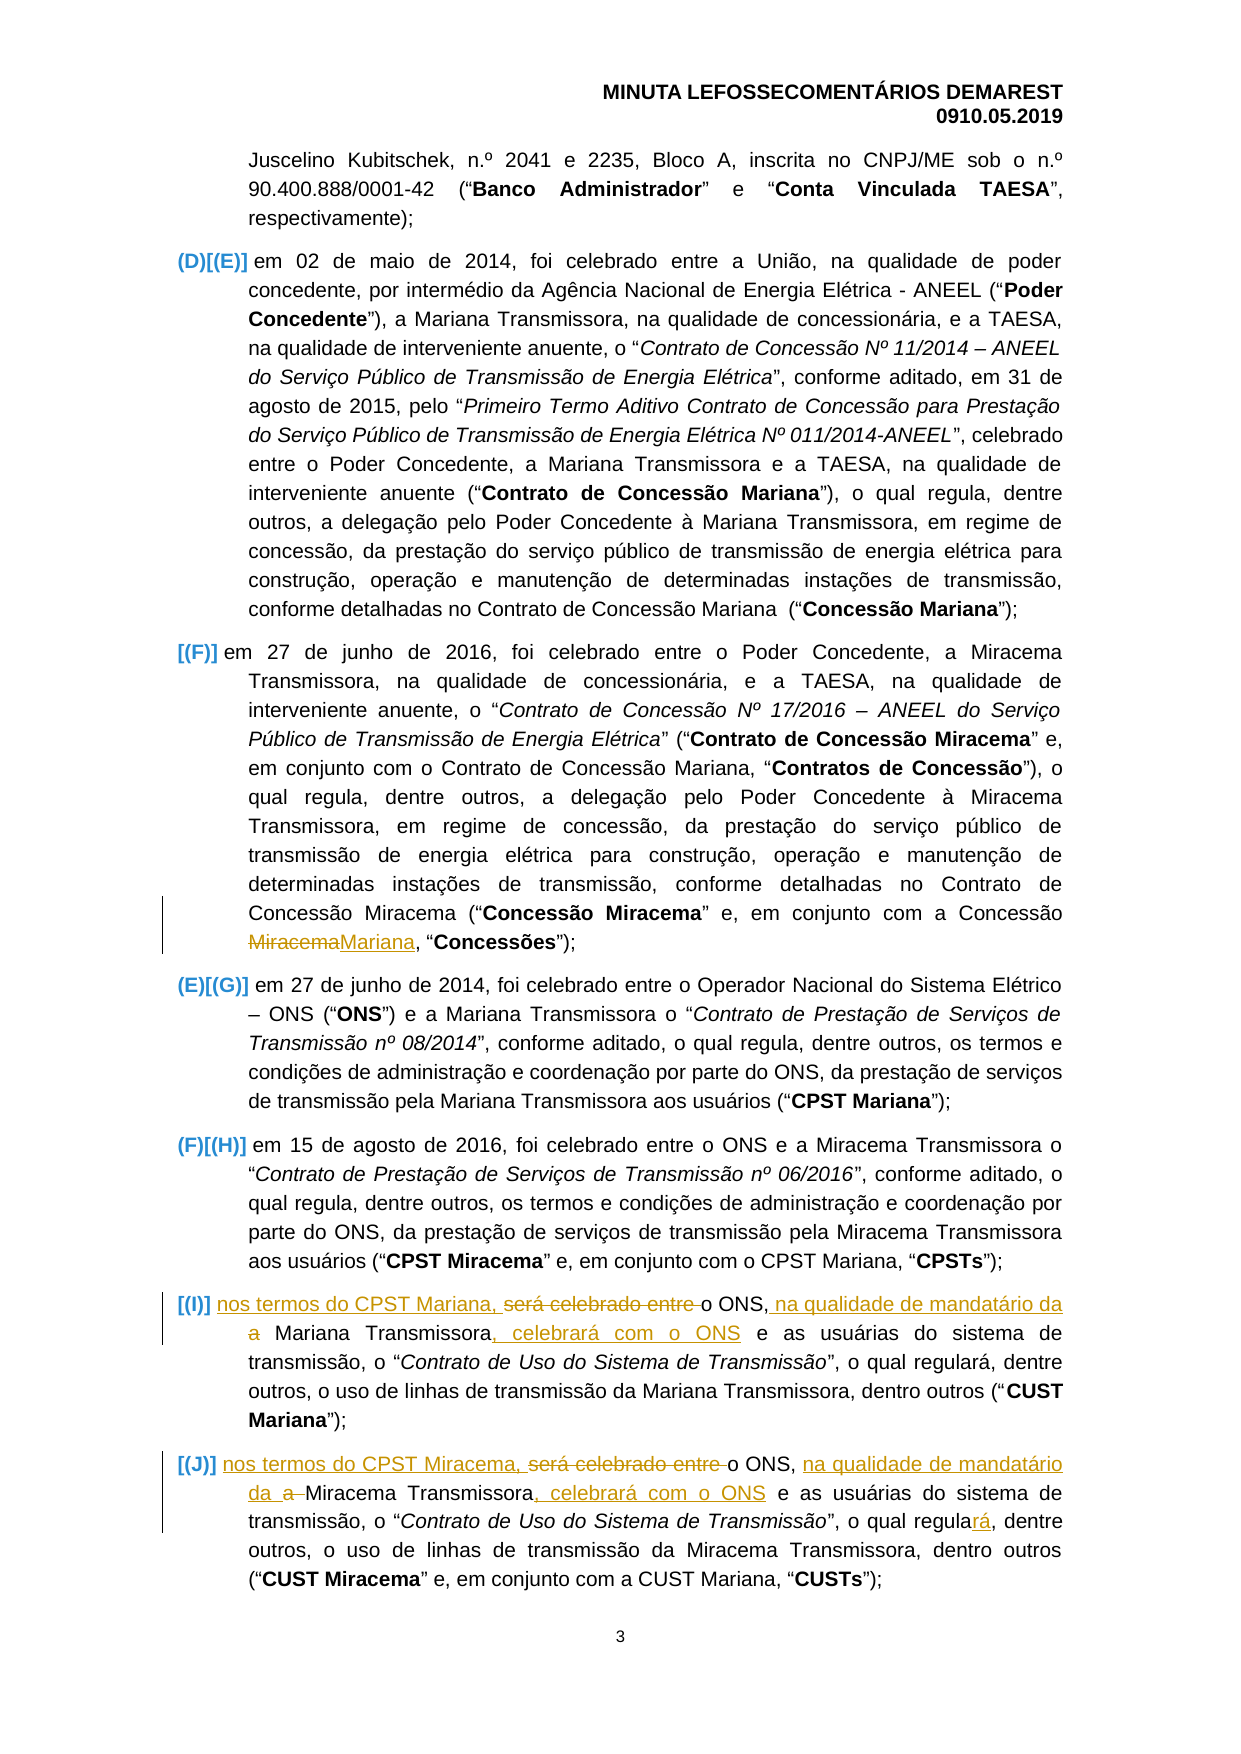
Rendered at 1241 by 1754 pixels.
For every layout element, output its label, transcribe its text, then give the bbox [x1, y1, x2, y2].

text o ONS, Mariana Transmissora e as usuárias do sistema de transmissão, o “Contrato de Uso do Sistema de Transmissão”, o qual regulará, dentre outros, o uso de linhas de transmissão da Mariana Transmissora, dentro outros (“CUST Mariana”); [177, 1292, 1063, 1432]
text em 27 de junho de 2014, foi celebrado entre o Operador Nacional do Sistema Elétrico – ONS (“ONS”) e a Mariana Transmissora o “Contrato de Prestação de Serviços de Transmissão nº 08/2014”, conforme aditado, o qual regula, dentre outros, os termos e condições de administração e coordenação por parte do ONS, da prestação de serviços de transmissão pela Mariana Transmissora aos usuários (“CPST Mariana”); [177, 973, 1063, 1113]
text o ONS, Miracema Transmissora e as usuárias do sistema de transmissão, o “Contrato de Uso do Sistema de Transmissão”, o qual regula, dentre outros, o uso de linhas de transmissão da Miracema Transmissora, dentro outros (“CUST Miracema” e, em conjunto com a CUST Mariana, “CUSTs”); [177, 1451, 1063, 1591]
text em 02 de maio de 2014, foi celebrado entre a União, na qualidade de poder concedente, por intermédio da Agência Nacional de Energia Elétrica - ANEEL (“Poder Concedente”), a Mariana Transmissora, na qualidade de concessionária, e a TAESA, na qualidade de interveniente anuente, o “Contrato de Concessão Nº 11/2014 – ANEEL do Serviço Público de Transmissão de Energia Elétrica”, conforme aditado, em 31 de agosto de 2015, pelo “Primeiro Termo Aditivo Contrato de Concessão para Prestação do Serviço Público de Transmissão de Energia Elétrica Nº 011/2014-ANEEL”, celebrado entre o Poder Concedente, a Mariana Transmissora e a TAESA, na qualidade de interveniente anuente (“Contrato de Concessão Mariana”), o qual regula, dentre outros, a delegação pelo Poder Concedente à Mariana Transmissora, em regime de concessão, da prestação do serviço público de transmissão de energia elétrica para construção, operação e manutenção de determinadas instações de transmissão, conforme detalhadas no Contrato de Concessão Mariana (“Concessão Mariana”); [177, 249, 1063, 621]
text em 15 de agosto de 2016, foi celebrado entre o ONS e a Miracema Transmissora o “Contrato de Prestação de Serviços de Transmissão nº 06/2016”, conforme aditado, o qual regula, dentre outros, os termos e condições de administração e coordenação por parte do ONS, da prestação de serviços de transmissão pela Miracema Transmissora aos usuários (“CPST Miracema” e, em conjunto com o CPST Mariana, “CPSTs”); [177, 1133, 1063, 1272]
text em 27 de junho de 2016, foi celebrado entre o Poder Concedente, a Miracema Transmissora, na qualidade de concessionária, e a TAESA, na qualidade de interveniente anuente, o “Contrato de Concessão Nº 17/2016 – ANEEL do Serviço Público de Transmissão de Energia Elétrica” (“Contrato de Concessão Miracema” e, em conjunto com o Contrato de Concessão Mariana, “Contratos de Concessão”), o qual regula, dentre outros, a delegação pelo Poder Concedente à Miracema Transmissora, em regime de concessão, da prestação do serviço público de transmissão de energia elétrica para construção, operação e manutenção de determinadas instações de transmissão, conforme detalhadas no Contrato de Concessão Miracema (“Concessão Miracema” e, em conjunto com a Concessão , “Concessões”); [177, 640, 1063, 954]
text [177, 148, 1063, 229]
